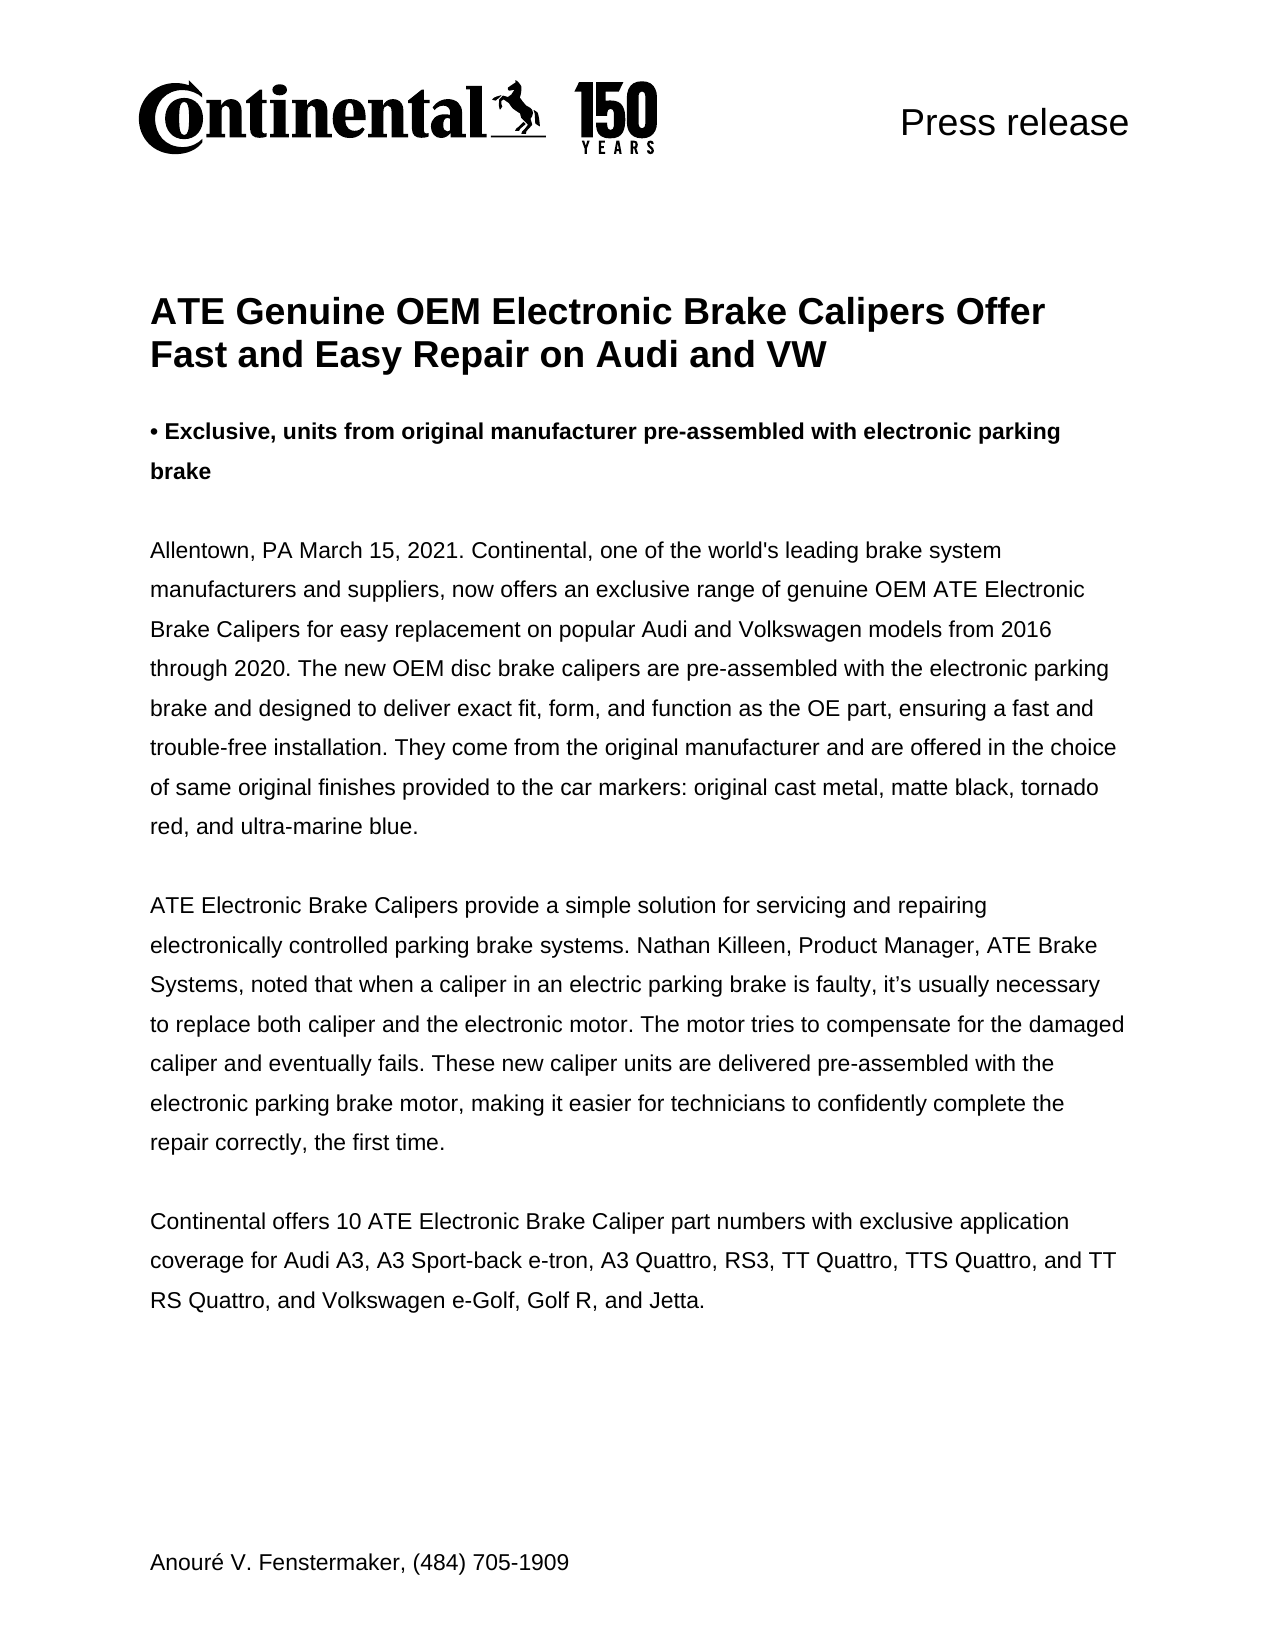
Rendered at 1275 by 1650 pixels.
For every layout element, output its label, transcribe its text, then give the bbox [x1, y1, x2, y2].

text ATE Electronic Brake Calipers provide a simple solution for servicing and repairing electronically controlled parking brake systems. Nathan Killeen, Product Manager, ATE Brake Systems, noted that when a caliper in an electric parking brake is faulty, it’s usually necessary to replace both caliper and the electronic motor. The motor tries to compensate for the damaged caliper and eventually fails. These new caliper units are delivered pre-assembled with the electronic parking brake motor, making it easier for technicians to confidently complete the repair correctly, the first time. [150, 892, 1125, 1155]
text Continental offers 10 ATE Electronic Brake Caliper part numbers with exclusive application coverage for Audi A3, A3 Sport-back e-tron, A3 Quattro, RS3, TT Quattro, TTS Quattro, and TT RS Quattro, and Volkswagen e-Golf, Golf R, and Jetta. [150, 1208, 1125, 1313]
text Allentown, PA March 15, 2021. Continental, one of the world's leading brake system manufacturers and suppliers, now offers an exclusive range of genuine OEM ATE Electronic Brake Calipers for easy replacement on popular Audi and Volkswagen models from 2016 through 2020. The new OEM disc brake calipers are pre-assembled with the electronic parking brake and designed to deliver exact fit, form, and function as the OE part, ensuring a fast and trouble-free installation. They come from the original manufacturer and are offered in the choice of same original finishes provided to the car markers: original cast metal, matte black, tornado red, and ultra-marine blue. [150, 537, 1125, 839]
text ATE Genuine OEM Electronic Brake Calipers Offer Fast and Easy Repair on Audi and VW [150, 289, 1125, 375]
text • Exclusive, units from original manufacturer pre-assembled with electronic parking brake [150, 418, 1125, 484]
